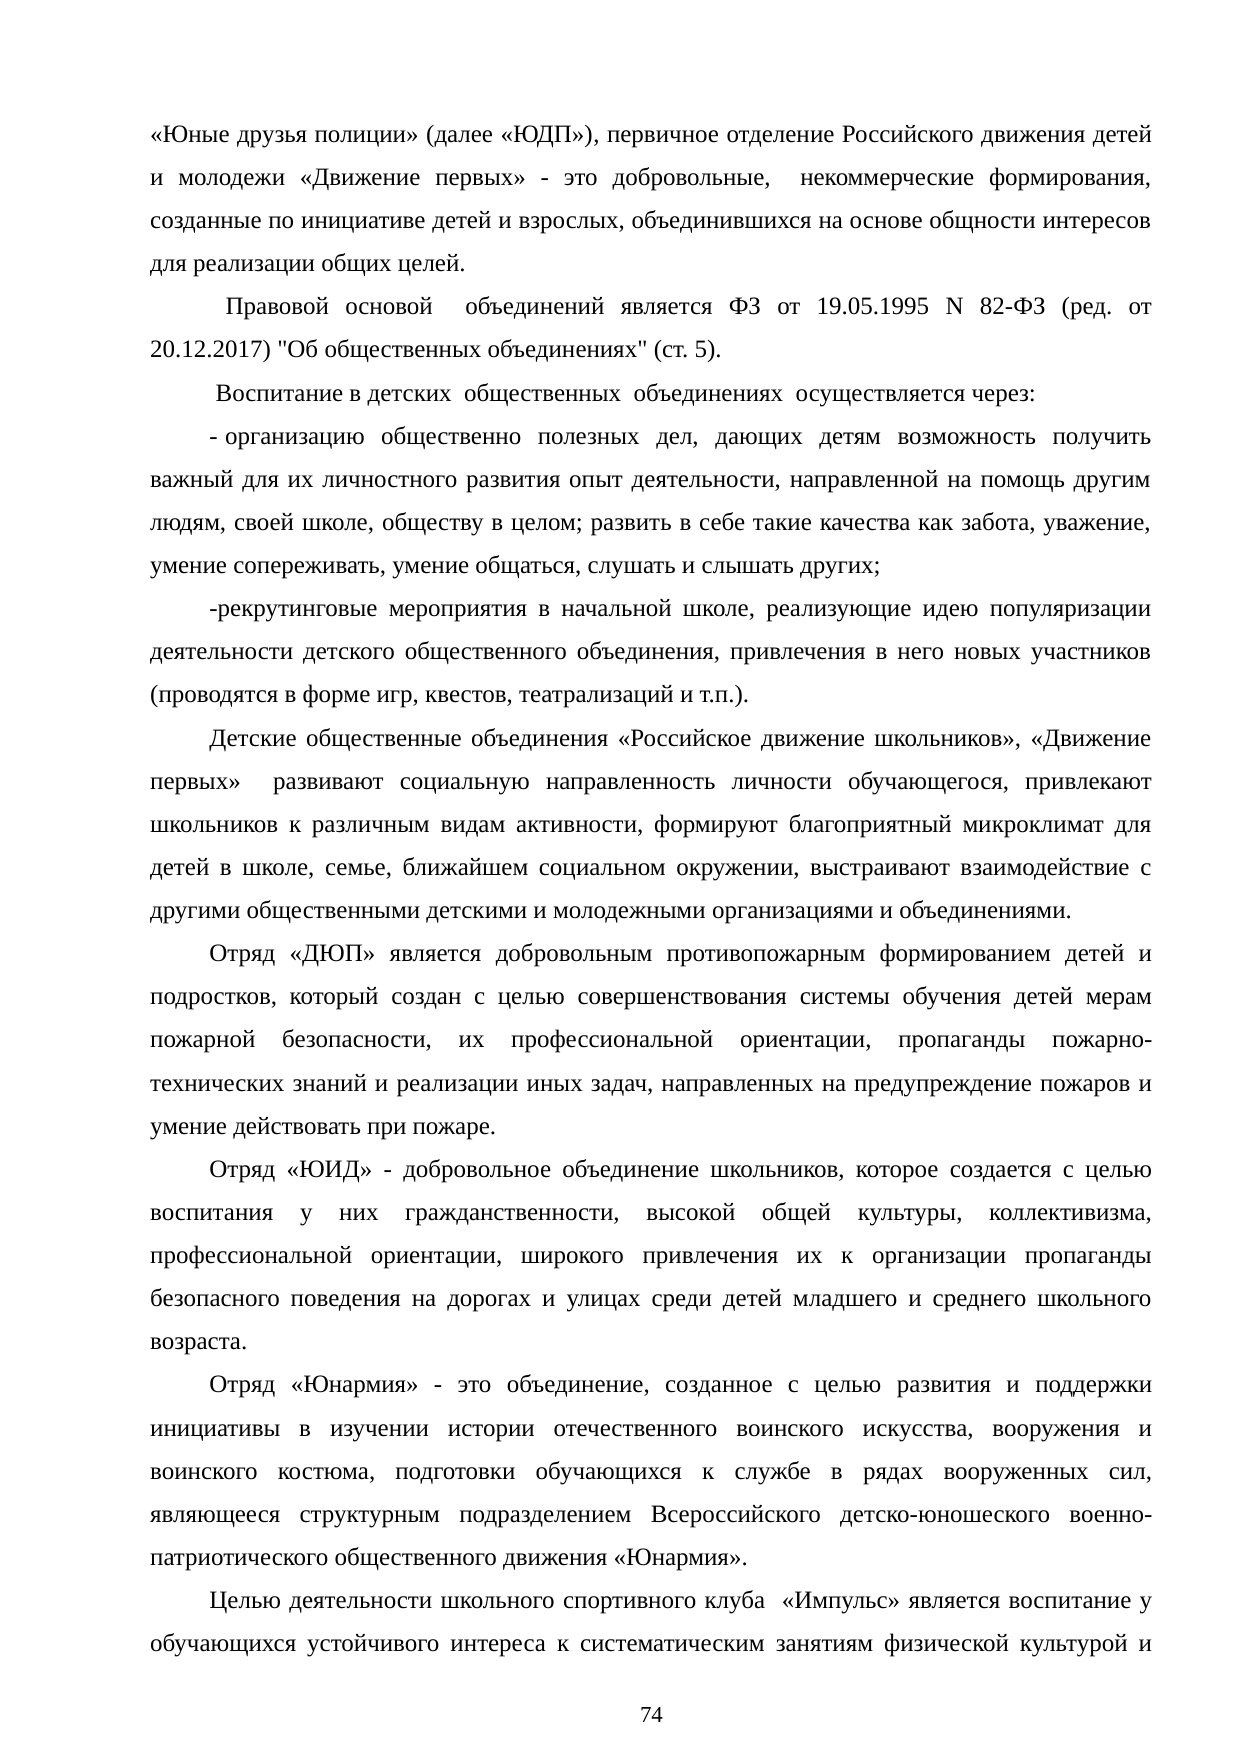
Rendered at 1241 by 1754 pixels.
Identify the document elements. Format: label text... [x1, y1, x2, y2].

text Отряд «ЮИД» - добровольное объединение школьников, которое создается с целью воспитания у них гражданственности, высокой общей культуры, коллективизма, профессиональной ориентации, широкого привлечения их к организации пропаганды безопасного поведения на дорогах и улицах среди детей младшего и среднего школьного возраста. [150, 1154, 1153, 1355]
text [150, 1585, 1153, 1657]
text Детские общественные объединения «Российское движение школьников», «Движение первых» развивают социальную направленность личности обучающегося, привлекают школьников к различным видам активности, формируют благоприятный микроклимат для детей в школе, семье, ближайшем социальном окружении, выстраивают взаимодействие с другими общественными детскими и молодежными организациями и объединениями. [150, 723, 1152, 924]
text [150, 119, 1152, 277]
text Отряд «Юнармия» - это объединение, созданное с целью развития и поддержки инициативы в изучении истории отечественного воинского искусства, вооружения и воинского костюма, подготовки обучающихся к службе в рядах вооруженных сил, являющееся структурным подразделением Всероссийского детско-юношеского военно-патриотического общественного движения «Юнармия». [150, 1369, 1153, 1571]
text Отряд «ДЮП» является добровольным противопожарным формированием детей и подростков, который создан с целью совершенствования системы обучения детей мерам пожарной безопасности, их профессиональной ориентации, пропаганды пожарно-технических знаний и реализации иных задач, направленных на предупреждение пожаров и умение действовать при пожаре. [150, 938, 1153, 1139]
text Правовой основой объединений является ФЗ от 19.05.1995 N 82-ФЗ (ред. от 20.12.2017) "Об общественных объединениях" (ст. 5). [150, 291, 1152, 363]
text -рекрутинговые мероприятия в начальной школе, реализующие идею популяризации деятельности детского общественного объединения, привлечения в него новых участников (проводятся в форме игр, квестов, театрализаций и т.п.). [150, 593, 1152, 708]
text Воспитание в детских общественных объединениях осуществляется через: [150, 378, 1152, 406]
text - организацию общественно полезных дел, дающих детям возможность получить важный для их личностного развития опыт деятельности, направленной на помощь другим людям, своей школе, обществу в целом; развить в себе такие качества как забота, уважение, умение сопереживать, умение общаться, слушать и слышать других; [150, 421, 1152, 579]
